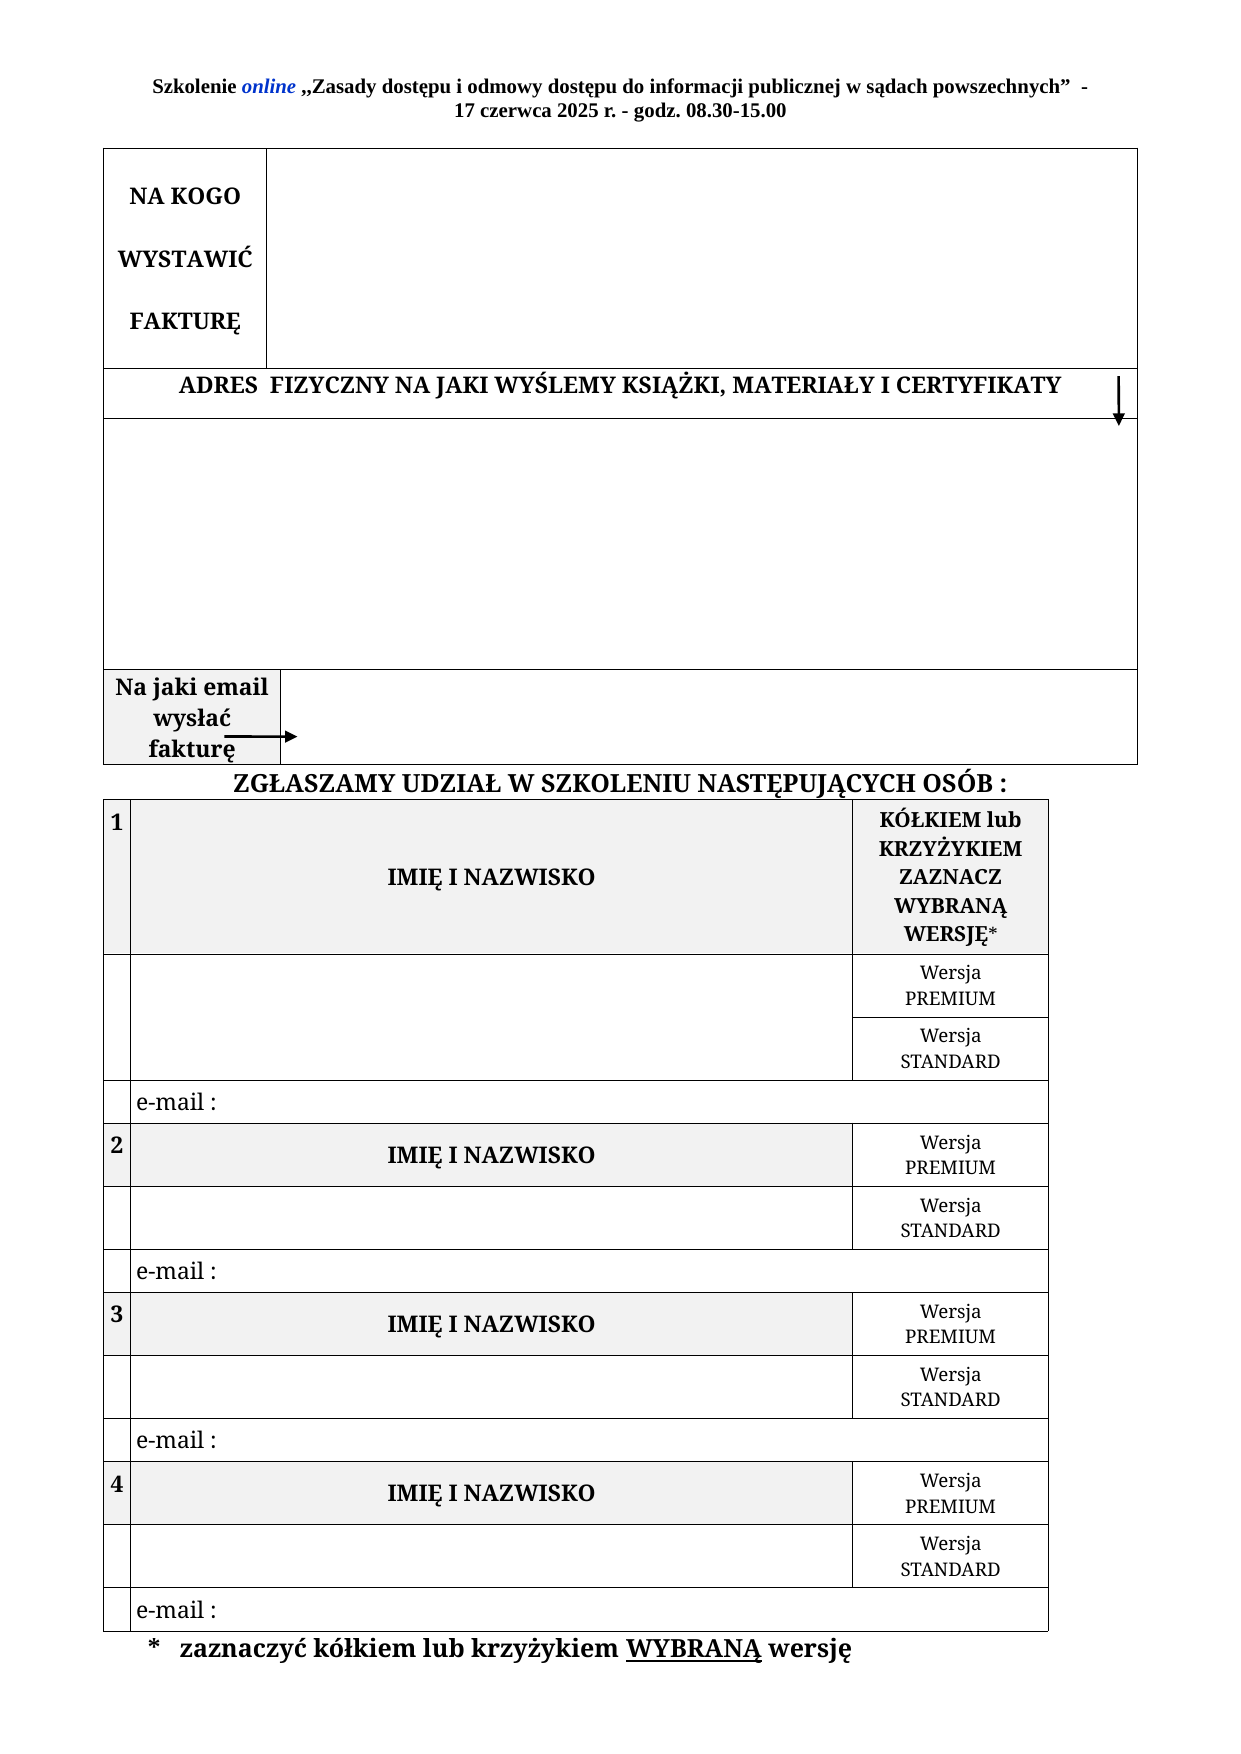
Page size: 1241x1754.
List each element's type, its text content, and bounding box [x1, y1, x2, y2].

table_cell [281, 670, 1137, 764]
table_cell Wersja PREMIUM [853, 1124, 1048, 1186]
table_header 1 [104, 800, 130, 953]
table_header IMIĘ I NAZWISKO [131, 800, 852, 953]
table_cell [104, 1588, 130, 1631]
table_cell e-mail : [131, 1419, 1048, 1461]
table_cell [104, 1081, 130, 1123]
table_cell IMIĘ I NAZWISKO [131, 1293, 852, 1355]
table_cell Wersja STANDARD [853, 1525, 1048, 1587]
table_cell 3 [104, 1293, 130, 1355]
table_cell Wersja STANDARD [853, 1356, 1048, 1418]
text * zaznaczyć kółkiem lub krzyżykiem WYBRANĄ wersję [148, 1631, 1092, 1665]
table_cell ADRES FIZYCZNY NA JAKI WYŚLEMY KSIĄŻKI, MATERIAŁY I CERTYFIKATY [104, 369, 1137, 418]
table_cell [131, 1356, 852, 1418]
table_cell 4 [104, 1462, 130, 1524]
table_cell IMIĘ I NAZWISKO [131, 1462, 852, 1524]
table_cell [104, 1250, 130, 1292]
table_cell [104, 1419, 130, 1461]
table_header KÓŁKIEM lub KRZYŻYKIEM ZAZNACZ WYBRANĄ WERSJĘ* [853, 800, 1048, 953]
table_cell 2 [104, 1124, 130, 1186]
table_cell e-mail : [131, 1588, 1048, 1631]
table_cell [131, 955, 852, 1079]
table_cell Na jaki email wysłać fakturę [104, 670, 280, 764]
table_cell Wersja PREMIUM [853, 1293, 1048, 1355]
text ZGŁASZAMY UDZIAŁ W SZKOLENIU NASTĘPUJĄCYCH OSÓB : [148, 765, 1092, 799]
table_cell [104, 1356, 130, 1418]
table_cell e-mail : [131, 1081, 1048, 1123]
table_cell [131, 1187, 852, 1249]
table_cell IMIĘ I NAZWISKO [131, 1124, 852, 1186]
table_header NA KOGO WYSTAWIĆ FAKTURĘ [104, 149, 266, 367]
table_cell Wersja PREMIUM [853, 955, 1048, 1016]
table_cell Wersja STANDARD [853, 1018, 1048, 1079]
table_cell e-mail : [131, 1250, 1048, 1292]
table_cell [104, 1187, 130, 1249]
table_cell Wersja PREMIUM [853, 1462, 1048, 1524]
table_cell [131, 1525, 852, 1587]
table_cell [104, 955, 130, 1079]
table_header [267, 149, 1137, 367]
table_cell [104, 1525, 130, 1587]
table_cell [104, 419, 1137, 669]
table_cell Wersja STANDARD [853, 1187, 1048, 1249]
